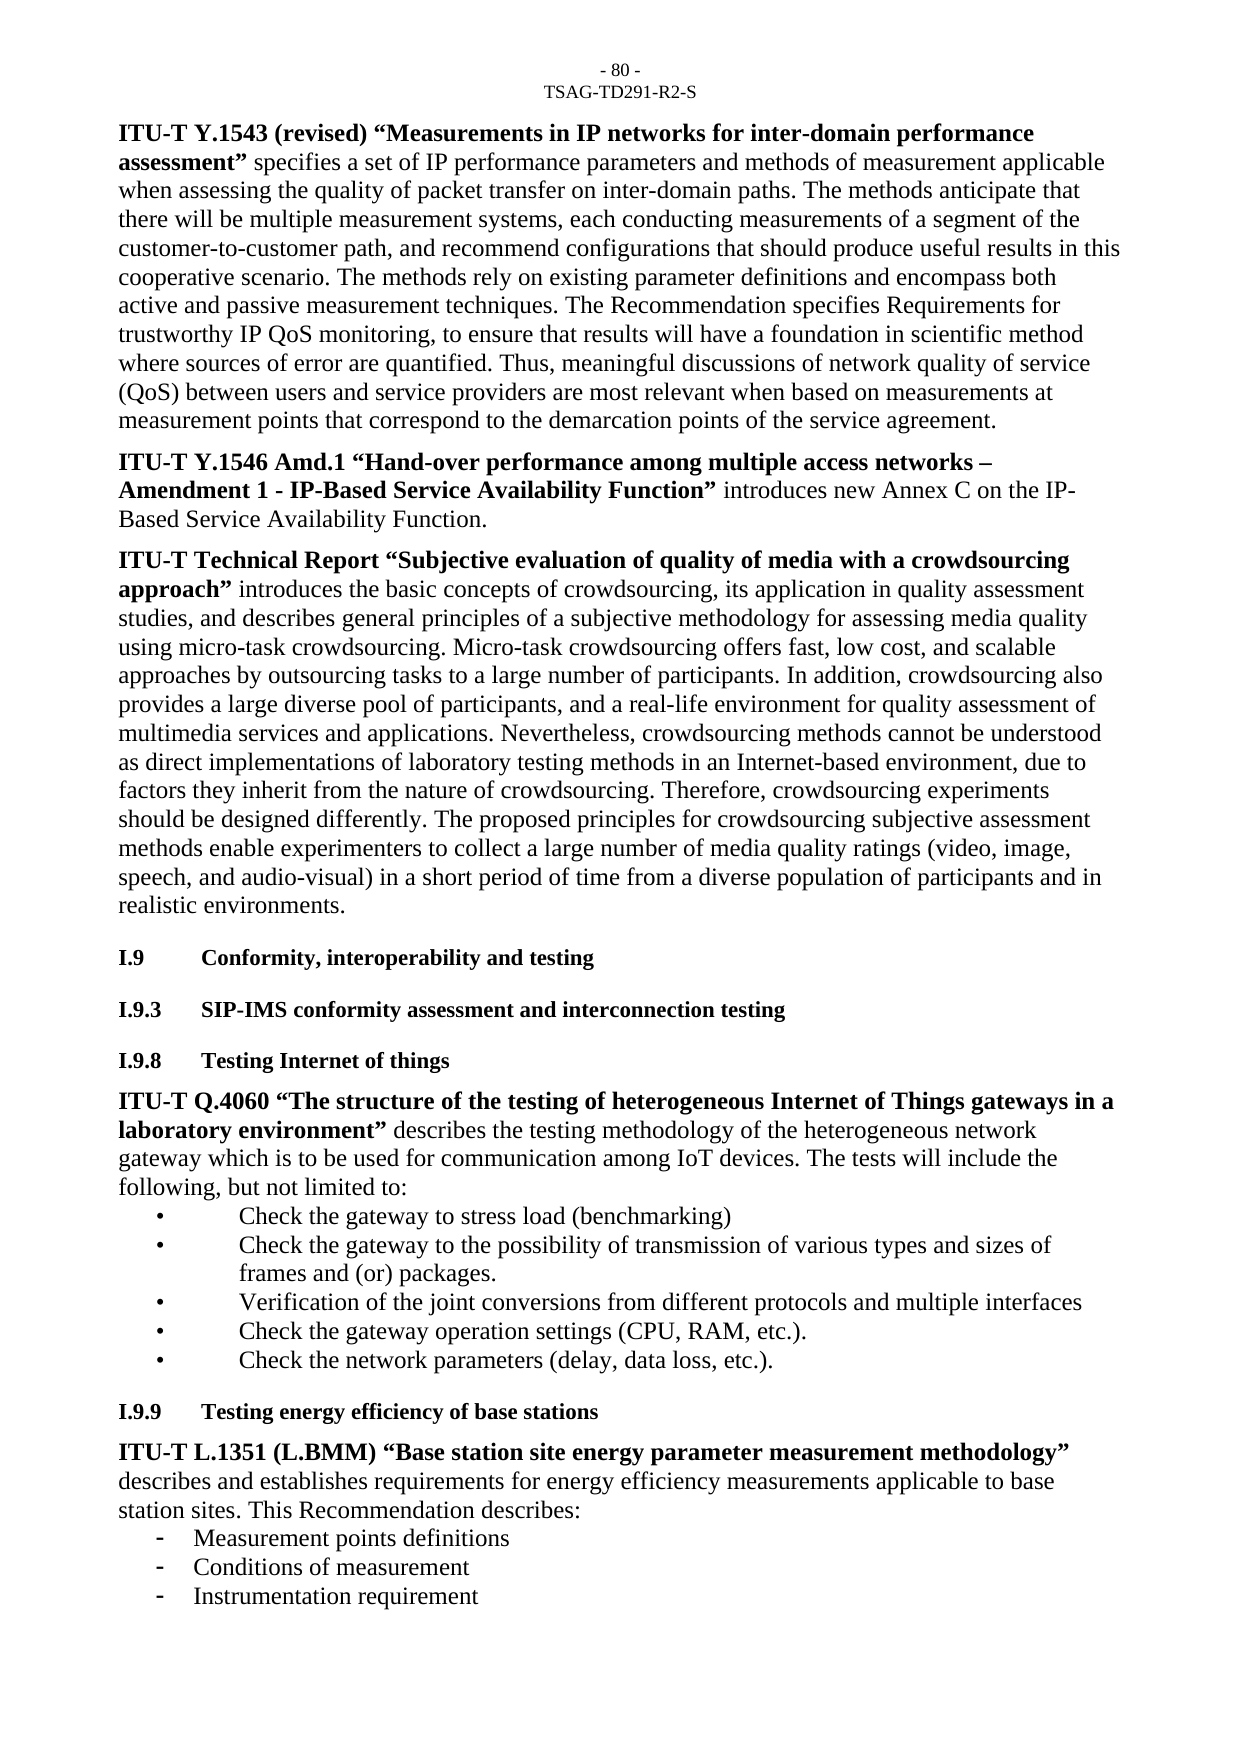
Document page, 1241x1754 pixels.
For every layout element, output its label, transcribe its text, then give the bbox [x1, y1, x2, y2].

text ITU-T Technical Report “Subjective evaluation of quality of media with a crowdsourcing approach” introduces the basic concepts of crowdsourcing, its application in quality assessment studies, and describes general principles of a subjective methodology for assessing media quality using micro-task crowdsourcing. Micro-task crowdsourcing offers fast, low cost, and scalable approaches by outsourcing tasks to a large number of participants. In addition, crowdsourcing also provides a large diverse pool of participants, and a real-life environment for quality assessment of multimedia services and applications. Nevertheless, crowdsourcing methods cannot be understood as direct implementations of laboratory testing methods in an Internet-based environment, due to factors they inherit from the nature of crowdsourcing. Therefore, crowdsourcing experiments should be designed differently. The proposed principles for crowdsourcing subjective assessment methods enable experimenters to collect a large number of media quality ratings (video, image, speech, and audio-visual) in a short period of time from a diverse population of participants and in realistic environments. [118, 546, 1122, 919]
text ITU-T Y.1543 (revised) “Measurements in IP networks for inter-domain performance assessment” specifies a set of IP performance parameters and methods of measurement applicable when assessing the quality of packet transfer on inter-domain paths. The methods anticipate that there will be multiple measurement systems, each conducting measurements of a segment of the customer-to-customer path, and recommend configurations that should produce useful results in this cooperative scenario. The methods rely on existing parameter definitions and encompass both active and passive measurement techniques. The Recommendation specifies Requirements for trustworthy IP QoS monitoring, to ensure that results will have a foundation in scientific method where sources of error are quantified. Thus, meaningful discussions of network quality of service (QoS) between users and service providers are most relevant when based on measurements at measurement points that correspond to the demarcation points of the service agreement. [118, 118, 1122, 434]
list Check the gateway to the possibility of transmission of various types and sizes of frames and (or) packages. [156, 1230, 1122, 1287]
text I.9.9 Testing energy efficiency of base stations [118, 1398, 1122, 1425]
text I.9.8 Testing Internet of things [118, 1047, 1122, 1073]
list Conditions of measurement [156, 1552, 1122, 1581]
list Check the gateway to stress load (benchmarking) [156, 1201, 1122, 1230]
list Instrumentation requirement [156, 1581, 1122, 1610]
text I.9.3 SIP-IMS conformity assessment and interconnection testing [118, 996, 1122, 1022]
text ITU-T L.1351 (L.BMM) “Base station site energy parameter measurement methodology” describes and establishes requirements for energy efficiency measurements applicable to base station sites. This Recommendation describes: [118, 1437, 1122, 1523]
text I.9 Conformity, interoperability and testing [118, 944, 1122, 971]
list Check the gateway operation settings (CPU, RAM, etc.). [156, 1316, 1122, 1345]
text ITU-T Y.1546 Amd.1 “Hand-over performance among multiple access networks – Amendment 1 - IP-Based Service Availability Function” introduces new Annex C on the IP-Based Service Availability Function. [118, 447, 1122, 533]
list Measurement points definitions [156, 1523, 1122, 1552]
text ITU-T Q.4060 “The structure of the testing of heterogeneous Internet of Things gateways in a laboratory environment” describes the testing methodology of the heterogeneous network gateway which is to be used for communication among IoT devices. The tests will include the following, but not limited to: [118, 1086, 1122, 1201]
list Verification of the joint conversions from different protocols and multiple interfaces [156, 1287, 1122, 1316]
list Check the network parameters (delay, data loss, etc.). [156, 1345, 1122, 1373]
